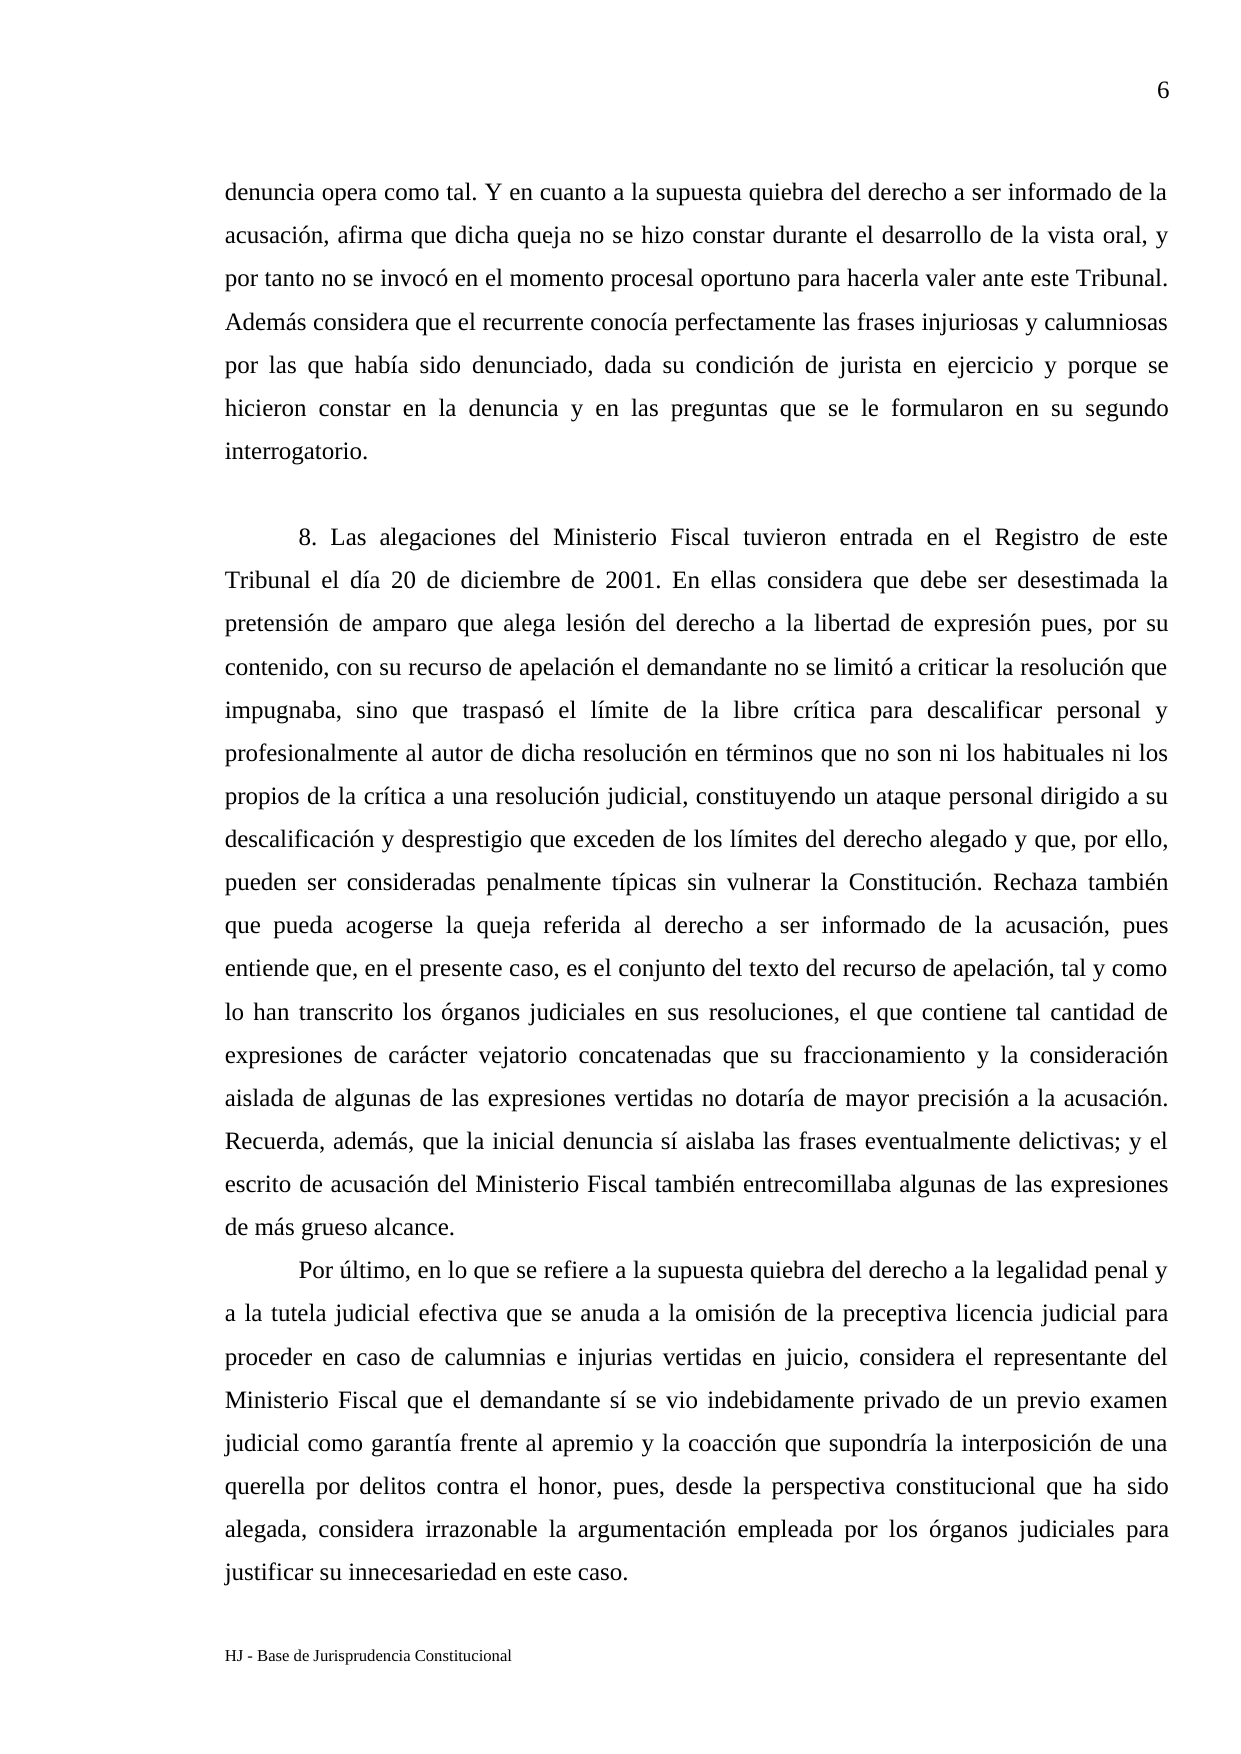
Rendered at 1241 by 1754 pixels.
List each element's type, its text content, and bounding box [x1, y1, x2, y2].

text 8. Las alegaciones del Ministerio Fiscal tuvieron entrada en el Registro de este Tribunal el día 20 de diciembre de 2001. En ellas considera que debe ser desestimada la pretensión de amparo que alega lesión del derecho a la libertad de expresión pues, por su contenido, con su recurso de apelación el demandante no se limitó a criticar la resolución que impugnaba, sino que traspasó el límite de la libre crítica para descalificar personal y profesionalmente al autor de dicha resolución en términos que no son ni los habituales ni los propios de la crítica a una resolución judicial, constituyendo un ataque personal dirigido a su descalificación y desprestigio que exceden de los límites del derecho alegado y que, por ello, pueden ser consideradas penalmente típicas sin vulnerar la Constitución. Rechaza también que pueda acogerse la queja referida al derecho a ser informado de la acusación, pues entiende que, en el presente caso, es el conjunto del texto del recurso de apelación, tal y como lo han transcrito los órganos judiciales en sus resoluciones, el que contiene tal cantidad de expresiones de carácter vejatorio concatenadas que su fraccionamiento y la consideración aislada de algunas de las expresiones vertidas no dotaría de mayor precisión a la acusación. Recuerda, además, que la inicial denuncia sí aislaba las frases eventualmente delictivas; y el escrito de acusación del Ministerio Fiscal también entrecomillaba algunas de las expresiones de más grueso alcance. [224, 522, 1169, 1241]
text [224, 177, 1169, 465]
text Por último, en lo que se refiere a la supuesta quiebra del derecho a la legalidad penal y a la tutela judicial efectiva que se anuda a la omisión de la preceptiva licencia judicial para proceder en caso de calumnias e injurias vertidas en juicio, considera el representante del Ministerio Fiscal que el demandante sí se vio indebidamente privado de un previo examen judicial como garantía frente al apremio y la coacción que supondría la interposición de una querella por delitos contra el honor, pues, desde la perspectiva constitucional que ha sido alegada, considera irrazonable la argumentación empleada por los órganos judiciales para justificar su innecesariedad en este caso. [224, 1255, 1169, 1586]
